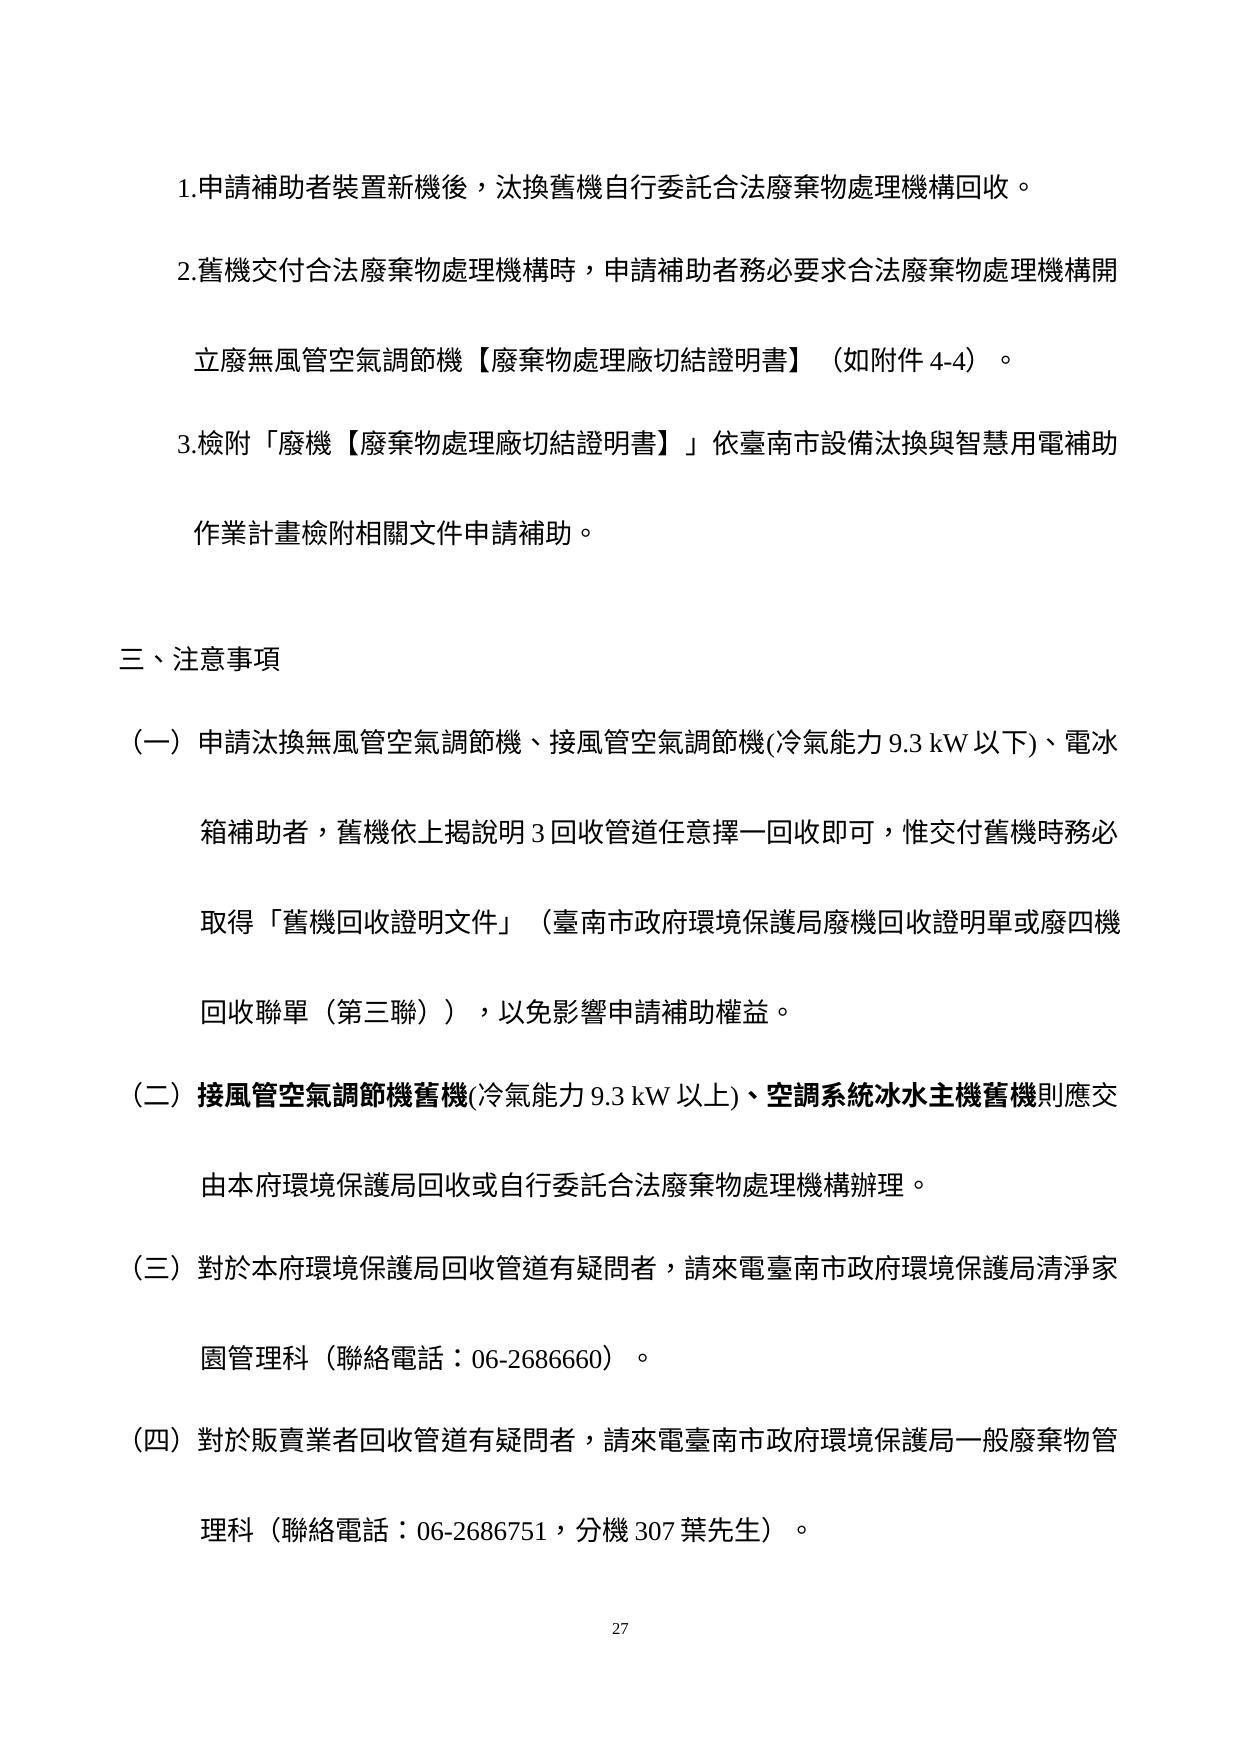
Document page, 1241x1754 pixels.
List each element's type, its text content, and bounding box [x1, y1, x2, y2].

text 1.申請補助者裝置新機後，汰換舊機自行委託合法廢棄物處理機構回收。 [177, 148, 1122, 223]
text 3.檢附「廢機【廢棄物處理廠切結證明書】」依臺南市設備汰換與智慧用電補助作業計畫檢附相關文件申請補助。 [177, 404, 1122, 569]
text （三）對於本府環境保護局回收管道有疑問者，請來電臺南市政府環境保護局清淨家園管理科（聯絡電話：06-2686660）。 [89, 1229, 1122, 1394]
text 2.舊機交付合法廢棄物處理機構時，申請補助者務必要求合法廢棄物處理機構開立廢無風管空氣調節機【廢棄物處理廠切結證明書】（如附件4-4）。 [177, 231, 1122, 396]
text （一）申請汰換無風管空氣調節機、接風管空氣調節機(冷氣能力9.3 kW以下)、電冰箱補助者，舊機依上揭說明3回收管道任意擇一回收即可，惟交付舊機時務必取得「舊機回收證明文件」（臺南市政府環境保護局廢機回收證明單或廢四機回收聯單（第三聯）），以免影響申請補助權益。 [89, 703, 1122, 1048]
text （二）接風管空氣調節機舊機(冷氣能力9.3 kW以上)、空調系統冰水主機舊機則應交由本府環境保護局回收或自行委託合法廢棄物處理機構辦理。 [89, 1056, 1122, 1221]
text 三、注意事項 [118, 620, 1122, 695]
text （四）對於販賣業者回收管道有疑問者，請來電臺南市政府環境保護局一般廢棄物管理科（聯絡電話：06-2686751，分機307葉先生）。 [89, 1402, 1122, 1567]
